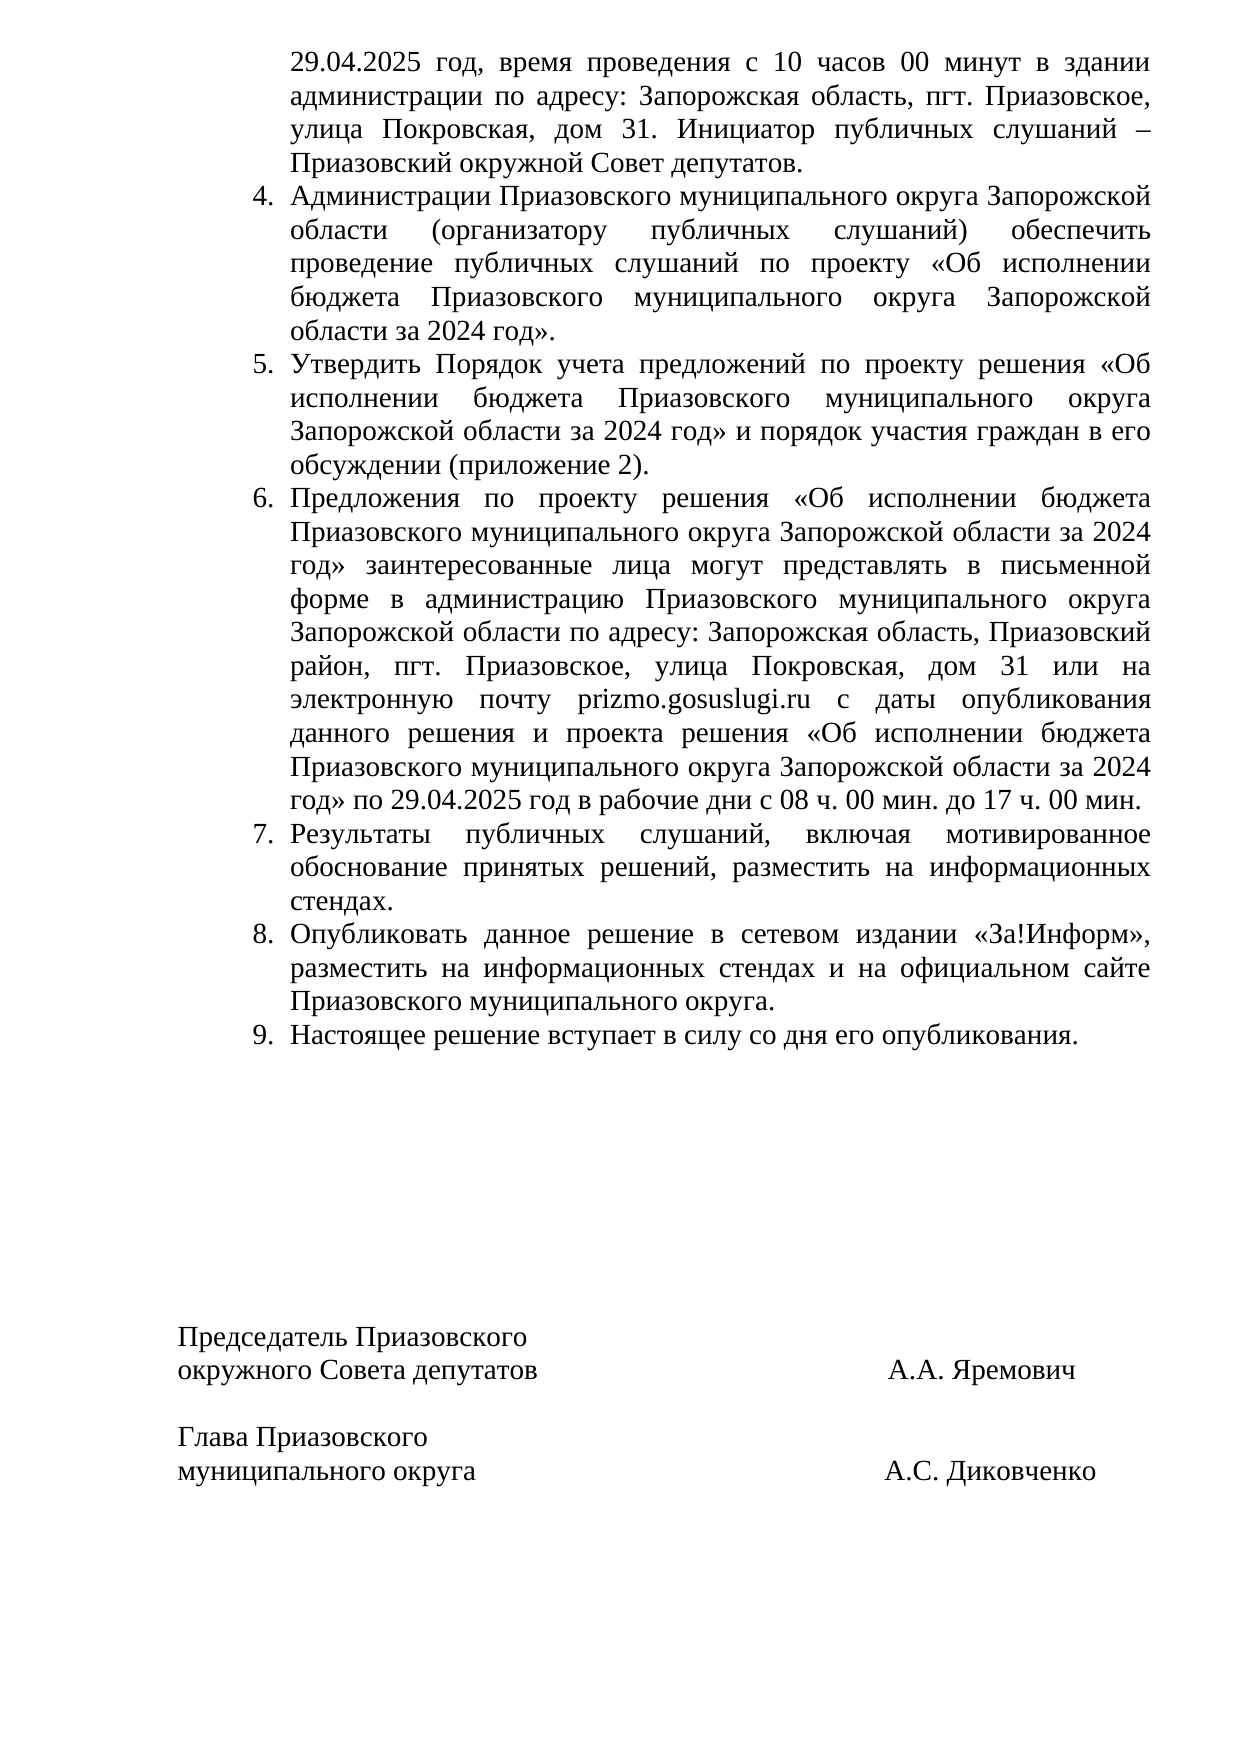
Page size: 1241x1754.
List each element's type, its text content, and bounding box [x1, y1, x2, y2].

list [252, 44, 1152, 178]
list Администрации Приазовского муниципального округа Запорожской области (организатору публичных слушаний) обеспечить проведение публичных слушаний по проекту «Об исполнении бюджета Приазовского муниципального округа Запорожской области за 2024 год». [252, 178, 1152, 346]
list Утвердить Порядок учета предложений по проекту решения «Об исполнении бюджета Приазовского муниципального округа Запорожской области за 2024 год» и порядок участия граждан в его обсуждении (приложение 2). [252, 346, 1152, 480]
list Результаты публичных слушаний, включая мотивированное обоснование принятых решений, разместить на информационных стендах. [252, 816, 1152, 916]
list Предложения по проекту решения «Об исполнении бюджета Приазовского муниципального округа Запорожской области за 2024 год» заинтересованные лица могут представлять в письменной форме в администрацию Приазовского муниципального округа Запорожской области по адресу: Запорожская область, Приазовский район, пгт. Приазовское, улица Покровская, дом 31 или на электронную почту prizmo.gosuslugi.ru с даты опубликования данного решения и проекта решения «Об исполнении бюджета Приазовского муниципального округа Запорожской области за 2024 год» по 29.04.2025 год в рабочие дни с 08 ч. 00 мин. до 17 ч. 00 мин. [252, 480, 1152, 816]
list Опубликовать данное решение в сетевом издании «За!Информ», разместить на информационных стендах и на официальном сайте Приазовского муниципального округа. [252, 916, 1152, 1017]
text муниципального округа А.С. Диковченко [177, 1453, 1152, 1487]
list Настоящее решение вступает в силу со дня его опубликования. [252, 1017, 1152, 1051]
text Председатель Приазовского [177, 1319, 1152, 1352]
text Глава Приазовского [177, 1419, 1152, 1453]
text окружного Совета депутатов А.А. Яремович [177, 1352, 1152, 1386]
